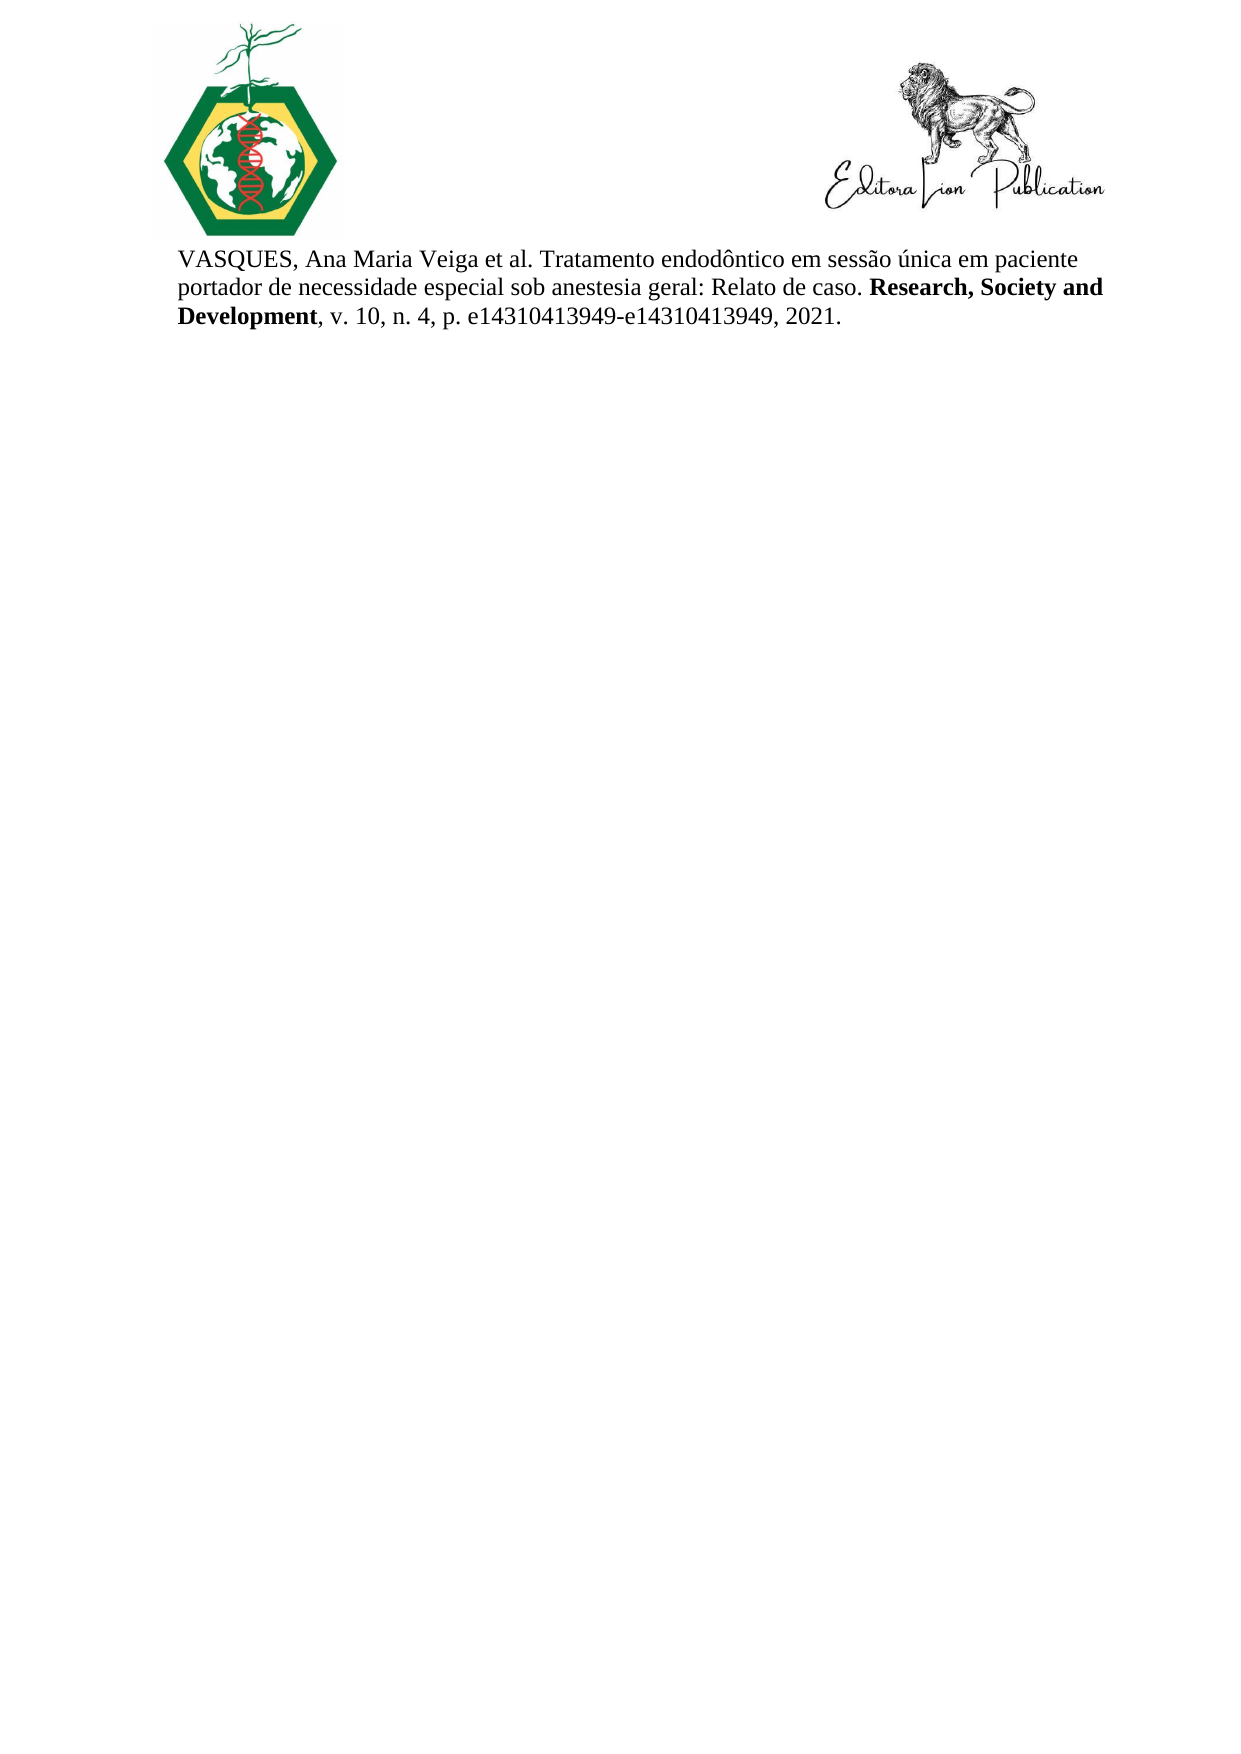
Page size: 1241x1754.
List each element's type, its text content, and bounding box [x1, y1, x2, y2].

picture [805, 61, 1123, 216]
text VASQUES, Ana Maria Veiga et al. Tratamento endodôntico em sessão única em paciente portador de necessidade especial sob anestesia geral: Relato de caso. Research, Society and Development, v. 10, n. 4, p. e14310413949-e14310413949, 2021. [177, 177, 1122, 330]
picture [153, 21, 344, 244]
